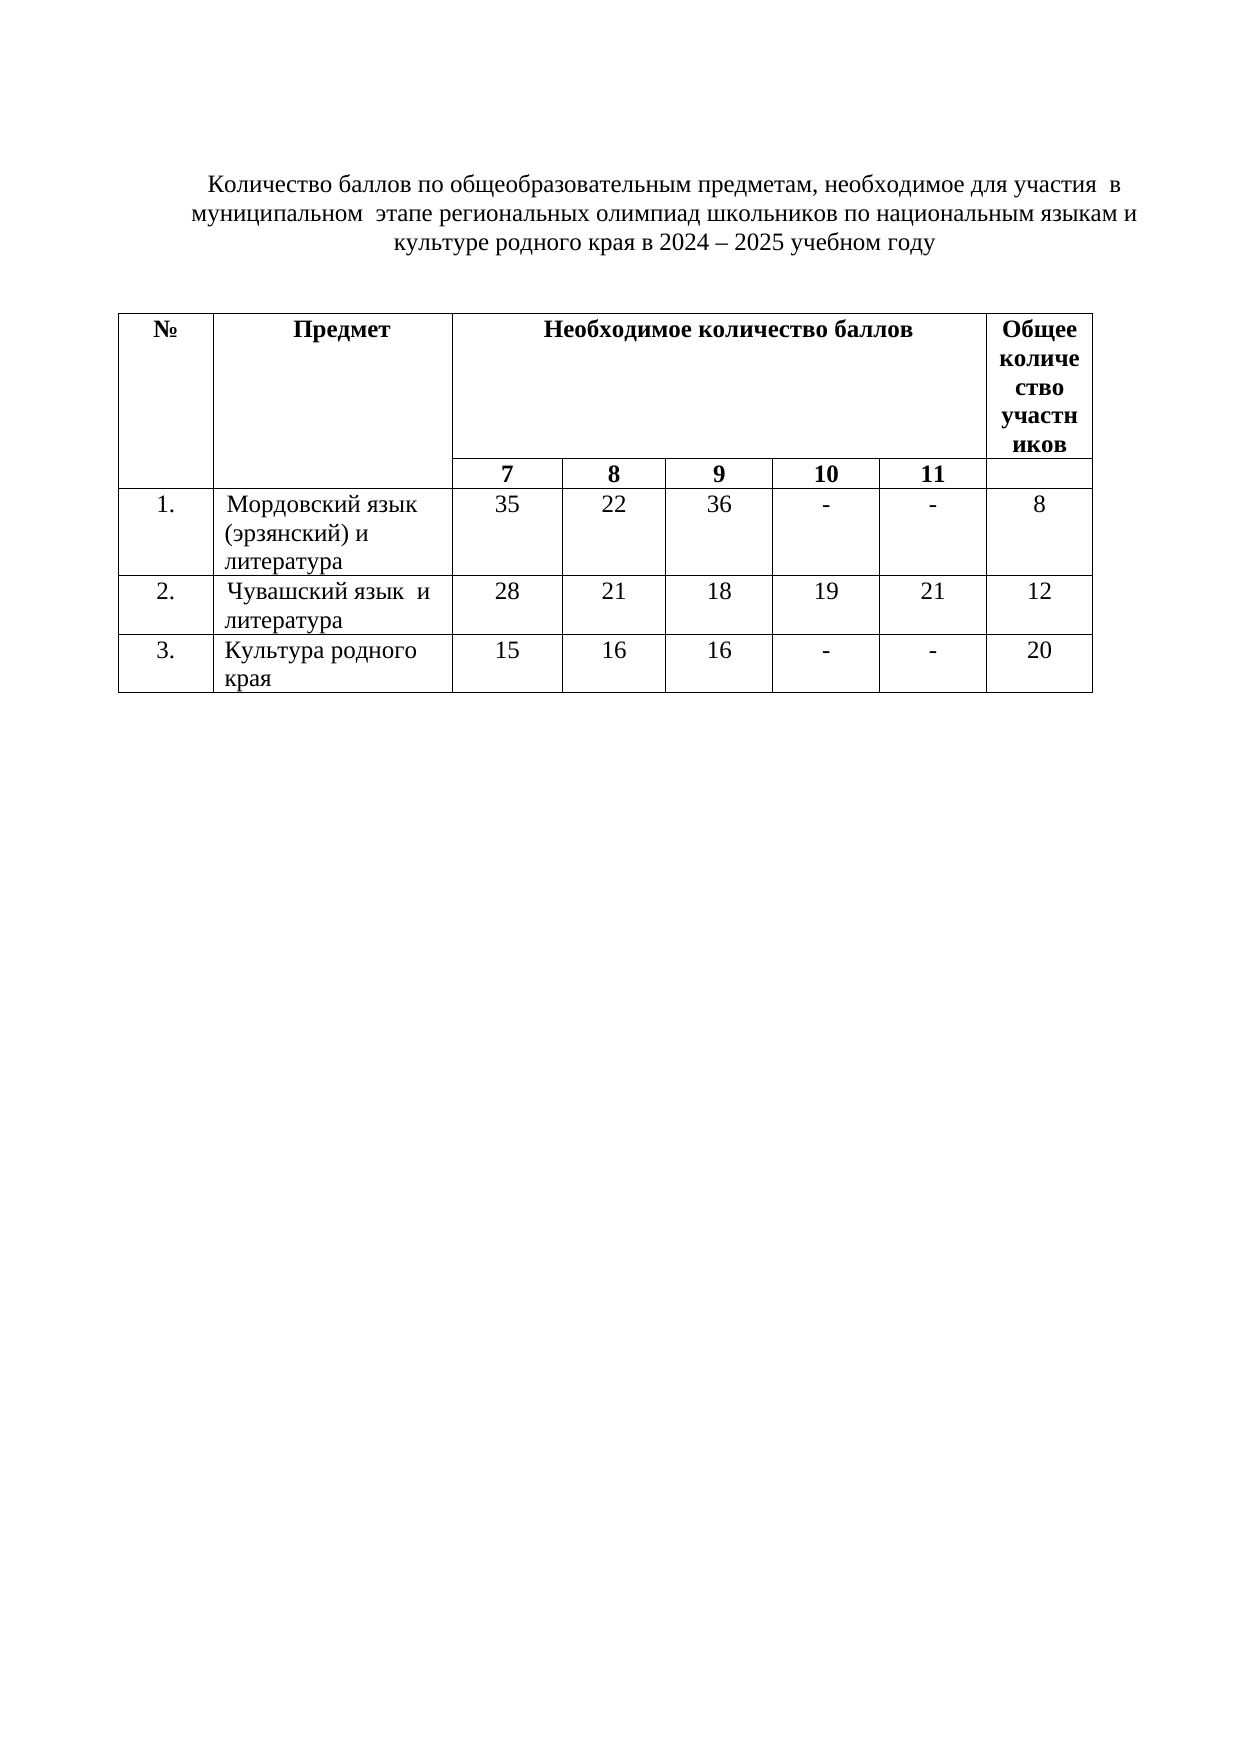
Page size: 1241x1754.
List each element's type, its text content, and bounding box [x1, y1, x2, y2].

table_cell - [880, 635, 986, 692]
table_cell [987, 459, 1092, 488]
table_cell 16 [563, 635, 665, 692]
table_cell 8 [987, 489, 1092, 575]
table_cell 22 [563, 489, 665, 575]
table_cell - [773, 635, 879, 692]
table_cell 1. [119, 489, 213, 575]
table_cell 10 [773, 459, 879, 488]
table_cell 11 [880, 459, 986, 488]
table_cell 35 [453, 489, 562, 575]
table_cell 19 [773, 576, 879, 634]
table_cell 15 [453, 635, 562, 692]
table_header Предмет [214, 314, 452, 488]
table_header № [119, 314, 213, 488]
table_cell - [773, 489, 879, 575]
table_cell 16 [666, 635, 772, 692]
table_cell 20 [987, 635, 1092, 692]
table_cell 2. [119, 576, 213, 634]
table_cell 7 [453, 459, 562, 488]
table_cell 36 [666, 489, 772, 575]
table_cell - [880, 489, 986, 575]
table_cell 28 [453, 576, 562, 634]
table_cell 9 [666, 459, 772, 488]
table_cell Мордовский язык (эрзянский) и литература [214, 489, 452, 575]
table_cell 12 [987, 576, 1092, 634]
table_cell 3. [119, 635, 213, 692]
text Количество баллов по общеобразовательным предметам, необходимое для участия в муниципальном этапе региональных олимпиад школьников по национальным языкам и культуре родного края в 2024 – 2025 учебном году [177, 169, 1152, 256]
table_cell 21 [563, 576, 665, 634]
table_cell 8 [563, 459, 665, 488]
table_cell 18 [666, 576, 772, 634]
table_cell Культура родного края [214, 635, 452, 692]
table_header Необходимое количество баллов [453, 314, 986, 458]
table_header Общее количество участников [987, 314, 1092, 458]
table_cell Чувашский язык и литература [214, 576, 452, 634]
table_cell 21 [880, 576, 986, 634]
